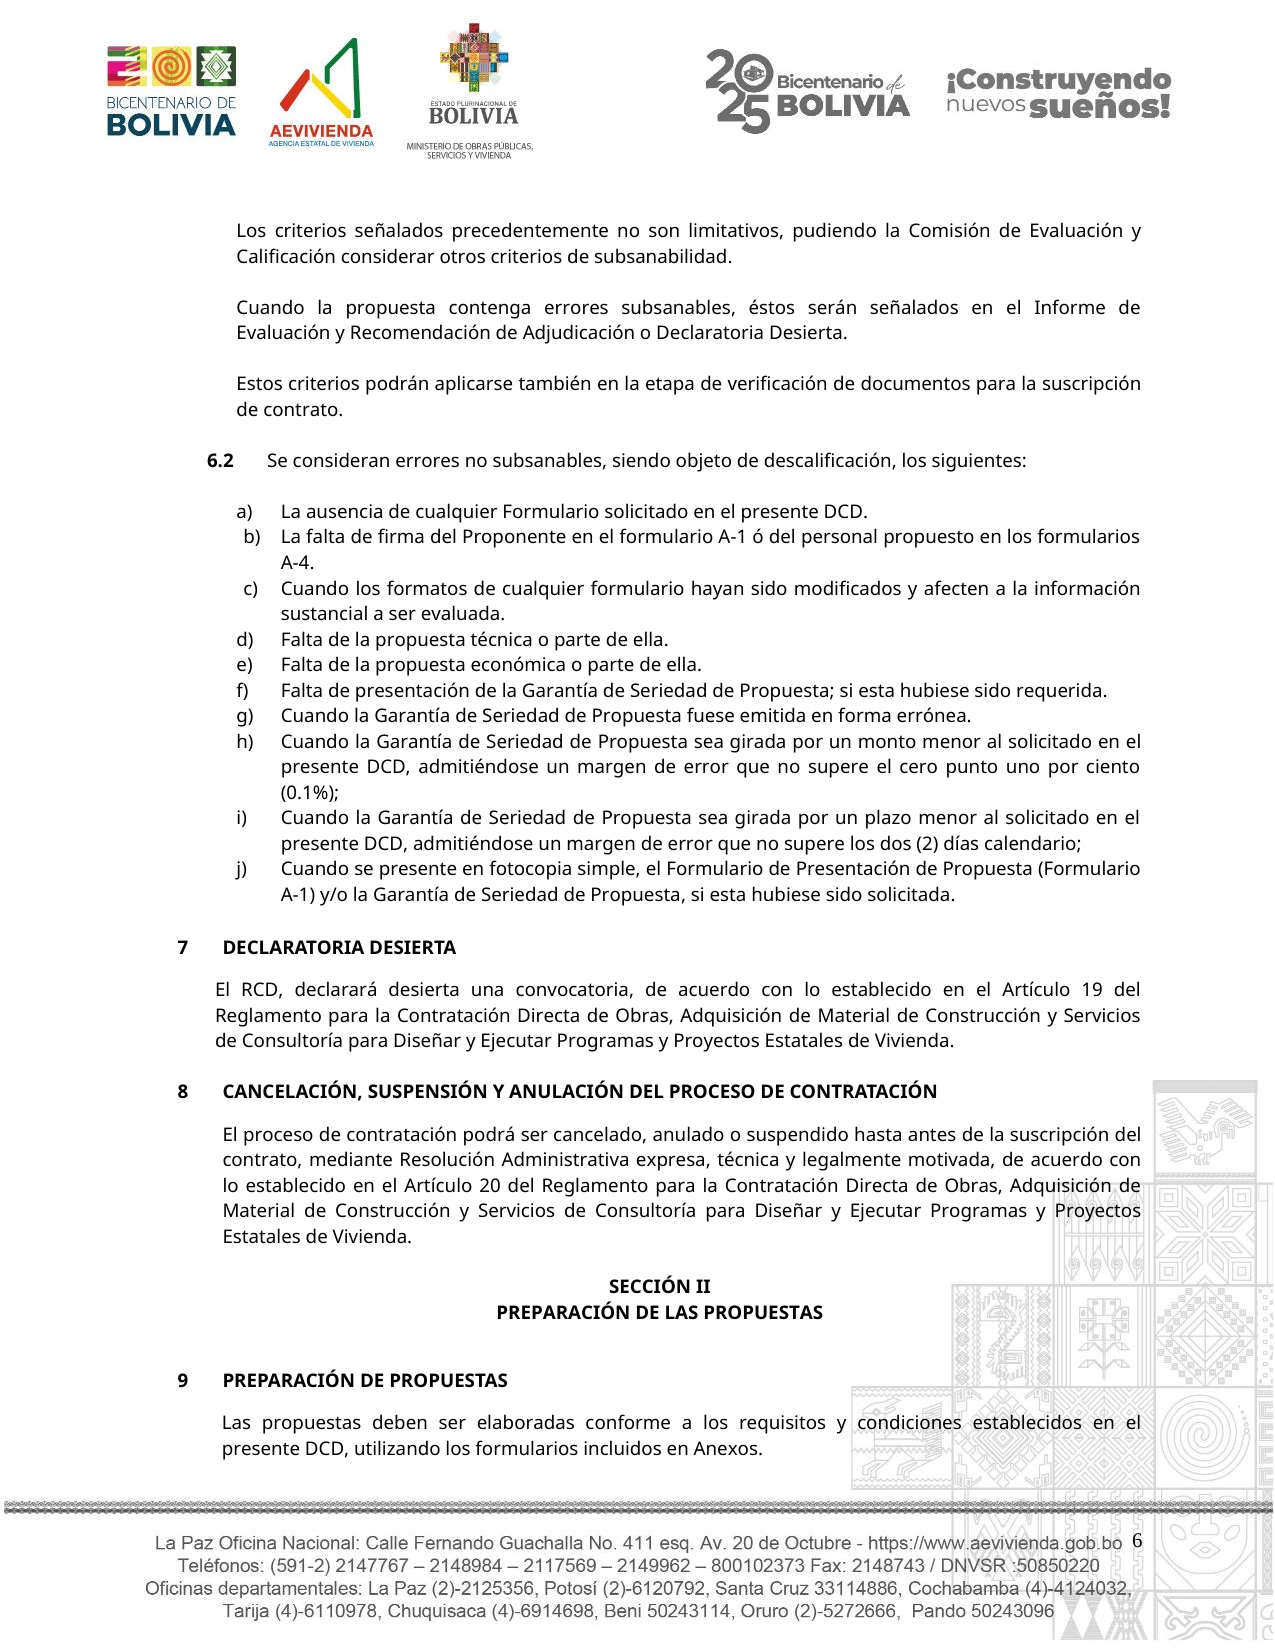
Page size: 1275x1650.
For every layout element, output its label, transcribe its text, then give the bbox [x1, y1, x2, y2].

text PREPARACIÓN DE LAS PROPUESTAS [177, 1299, 1142, 1325]
list Cuando se presente en fotocopia simple, el Formulario de Presentación de Propuesta (Formulario A-1) y/o la Garantía de Seriedad de Propuesta, si esta hubiese sido solicitada. [236, 856, 1142, 907]
list El proceso de contratación podrá ser cancelado, anulado o suspendido hasta antes de la suscripción del contrato, mediante Resolución Administrativa expresa, técnica y legalmente motivada, de acuerdo con lo establecido en el Artículo 20 del Reglamento para la Contratación Directa de Obras, Adquisición de Material de Construcción y Servicios de Consultoría para Diseñar y Ejecutar Programas y Proyectos Estatales de Vivienda. [222, 1121, 1142, 1249]
list Falta de la propuesta económica o parte de ella. [236, 651, 1142, 677]
text Cuando la propuesta contenga errores subsanables, éstos serán señalados en el Informe de Evaluación y Recomendación de Adjudicación o Declaratoria Desierta. [236, 294, 1142, 345]
list La ausencia de cualquier Formulario solicitado en el presente DCD. [236, 498, 1142, 524]
list PREPARACIÓN DE PROPUESTAS [177, 1367, 1142, 1393]
text Las propuestas deben ser elaboradas conforme a los requisitos y condiciones establecidos en el presente DCD, utilizando los formularios incluidos en Anexos. [222, 1409, 1142, 1460]
text SECCIÓN II [177, 1274, 1142, 1299]
picture [0, 0, 1274, 1642]
list Cuando la Garantía de Seriedad de Propuesta sea girada por un monto menor al solicitado en el presente DCD, admitiéndose un margen de error que no supere el cero punto uno por ciento (0.1%); [236, 728, 1142, 804]
list La falta de firma del Proponente en el formulario A-1 ó del personal propuesto en los formularios A-4. [243, 524, 1142, 575]
list Cuando los formatos de cualquier formulario hayan sido modificados y afecten a la información sustancial a ser evaluada. [243, 575, 1142, 626]
list Cuando la Garantía de Seriedad de Propuesta sea girada por un plazo menor al solicitado en el presente DCD, admitiéndose un margen de error que no supere los dos (2) días calendario; [236, 804, 1142, 856]
list Falta de presentación de la Garantía de Seriedad de Propuesta; si esta hubiese sido requerida. [236, 677, 1142, 702]
list CANCELACIÓN, SUSPENSIÓN Y ANULACIÓN DEL PROCESO DE CONTRATACIÓN [177, 1079, 1142, 1104]
text Los criterios señalados precedentemente no son limitativos, pudiendo la Comisión de Evaluación y Calificación considerar otros criterios de subsanabilidad. [236, 217, 1142, 268]
list Cuando la Garantía de Seriedad de Propuesta fuese emitida en forma errónea. [236, 702, 1142, 728]
list Se consideran errores no subsanables, siendo objeto de descalificación, los siguientes: [207, 447, 1142, 473]
list Falta de la propuesta técnica o parte de ella. [236, 626, 1142, 651]
list DECLARATORIA DESIERTA [177, 934, 1142, 960]
text Estos criterios podrán aplicarse también en la etapa de verificación de documentos para la suscripción de contrato. [236, 371, 1142, 422]
text El RCD, declarará desierta una convocatoria, de acuerdo con lo establecido en el Artículo 19 del Reglamento para la Contratación Directa de Obras, Adquisición de Material de Construcción y Servicios de Consultoría para Diseñar y Ejecutar Programas y Proyectos Estatales de Vivienda. [215, 977, 1142, 1053]
